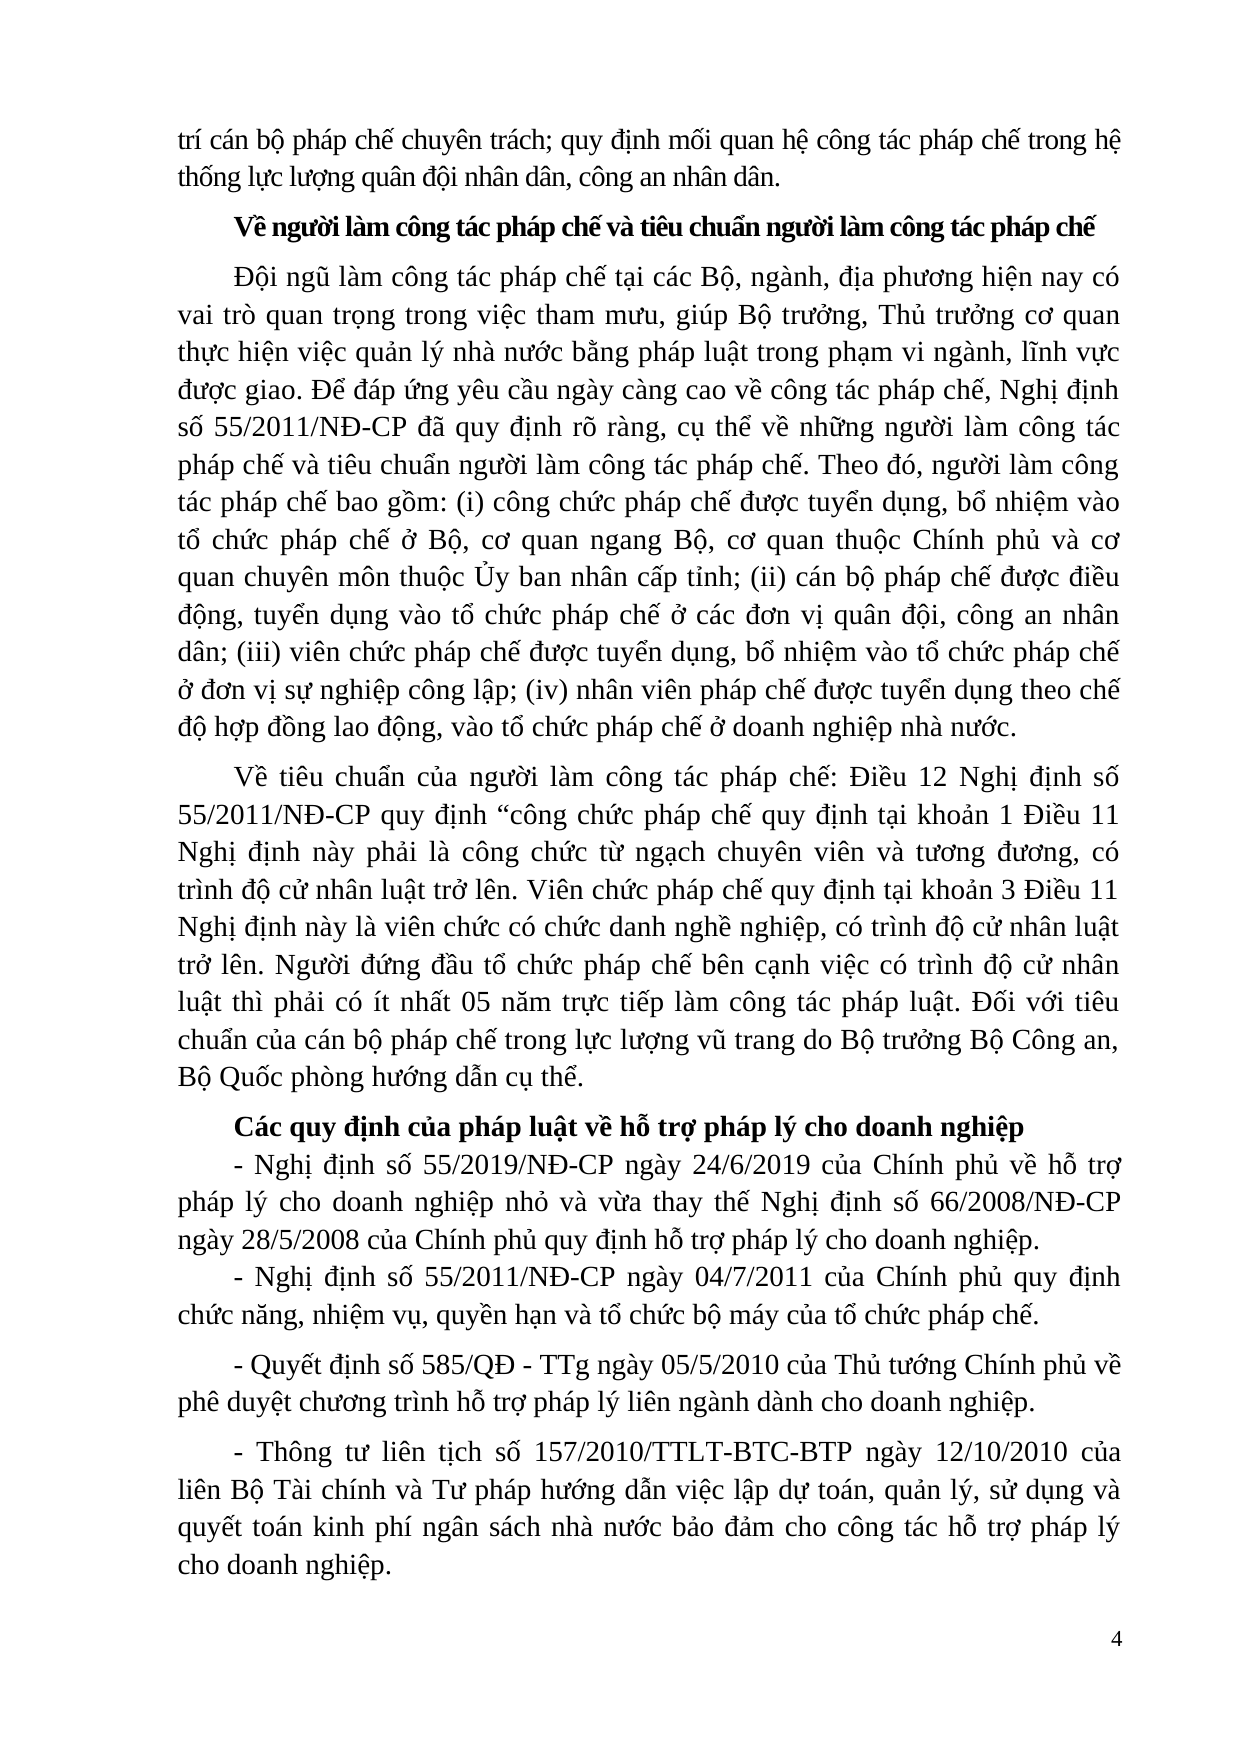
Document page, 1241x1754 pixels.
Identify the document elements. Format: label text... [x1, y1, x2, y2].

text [177, 118, 1122, 193]
text - Thông tư liên tịch số 157/2010/TTLT-BTC-BTP ngày 12/10/2010 của liên Bộ Tài chính và Tư pháp hướng dẫn việc lập dự toán, quản lý, sử dụng và quyết toán kinh phí ngân sách nhà nước bảo đảm cho công tác hỗ trợ pháp lý cho doanh nghiệp. [177, 1431, 1122, 1581]
text Về người làm công tác pháp chế và tiêu chuẩn người làm công tác pháp chế [177, 206, 1122, 243]
list Các quy định của pháp luật về hỗ trợ pháp lý cho doanh nghiệp [177, 1106, 1122, 1143]
text Về tiêu chuẩn của người làm công tác pháp chế: Điều 12 Nghị định số 55/2011/NĐ-CP quy định “công chức pháp chế quy định tại khoản 1 Điều 11 Nghị định này phải là công chức từ ngạch chuyên viên và tương đương, có trình độ cử nhân luật trở lên. Viên chức pháp chế quy định tại khoản 3 Điều 11 Nghị định này là viên chức có chức danh nghề nghiệp, có trình độ cử nhân luật trở lên. Người đứng đầu tổ chức pháp chế bên cạnh việc có trình độ cử nhân luật thì phải có ít nhất 05 năm trực tiếp làm công tác pháp luật. Đối với tiêu chuẩn của cán bộ pháp chế trong lực lượng vũ trang do Bộ trưởng Bộ Công an, Bộ Quốc phòng hướng dẫn cụ thể. [177, 756, 1122, 1093]
list - Nghị định số 55/2019/NĐ-CP ngày 24/6/2019 của Chính phủ về hỗ trợ pháp lý cho doanh nghiệp nhỏ và vừa thay thế Nghị định số 66/2008/NĐ-CP ngày 28/5/2008 của Chính phủ quy định hỗ trợ pháp lý cho doanh nghiệp. [177, 1143, 1122, 1256]
text Đội ngũ làm công tác pháp chế tại các Bộ, ngành, địa phương hiện nay có vai trò quan trọng trong việc tham mưu, giúp Bộ trưởng, Thủ trưởng cơ quan thực hiện việc quản lý nhà nước bằng pháp luật trong phạm vi ngành, lĩnh vực được giao. Để đáp ứng yêu cầu ngày càng cao về công tác pháp chế, Nghị định số 55/2011/NĐ-CP đã quy định rõ ràng, cụ thể về những người làm công tác pháp chế và tiêu chuẩn người làm công tác pháp chế. Theo đó, người làm công tác pháp chế bao gồm: (i) công chức pháp chế được tuyển dụng, bổ nhiệm vào tổ chức pháp chế ở Bộ, cơ quan ngang Bộ, cơ quan thuộc Chính phủ và cơ quan chuyên môn thuộc Ủy ban nhân cấp tỉnh; (ii) cán bộ pháp chế được điều động, tuyển dụng vào tổ chức pháp chế ở các đơn vị quân đội, công an nhân dân; (iii) viên chức pháp chế được tuyển dụng, bổ nhiệm vào tổ chức pháp chế ở đơn vị sự nghiệp công lập; (iv) nhân viên pháp chế được tuyển dụng theo chế độ hợp đồng lao động, vào tổ chức pháp chế ở doanh nghiệp nhà nước. [177, 256, 1122, 743]
list - Nghị định số 55/2011/NĐ-CP ngày 04/7/2011 của Chính phủ quy định chức năng, nhiệm vụ, quyền hạn và tổ chức bộ máy của tổ chức pháp chế. [177, 1256, 1122, 1331]
text - Quyết định số 585/QĐ - TTg ngày 05/5/2010 của Thủ tướng Chính phủ về phê duyệt chương trình hỗ trợ pháp lý liên ngành dành cho doanh nghiệp. [177, 1343, 1122, 1418]
